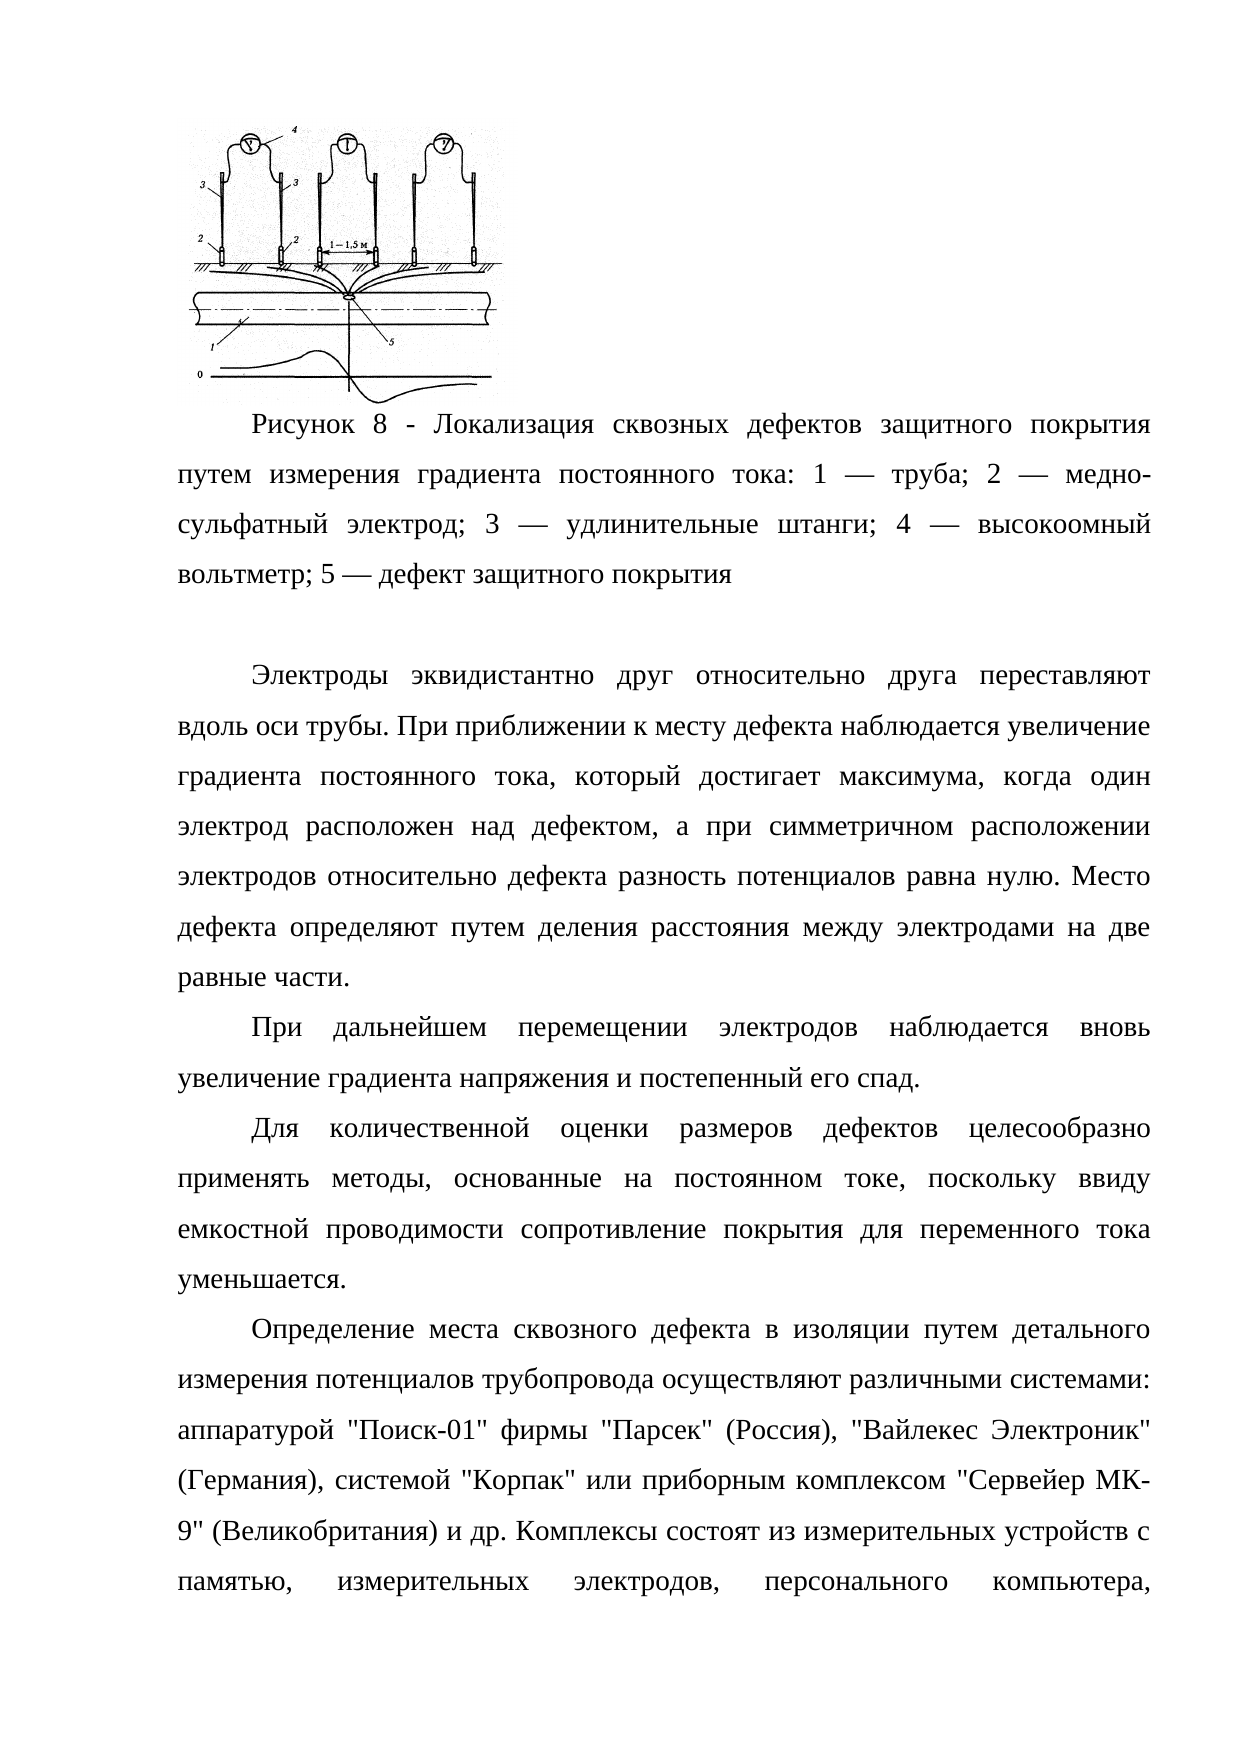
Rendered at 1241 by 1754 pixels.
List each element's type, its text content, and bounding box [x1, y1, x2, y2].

text При дальнейшем перемещении электродов наблюдается вновь увеличение градиента напряжения и постепенный его спад. [177, 1009, 1152, 1093]
picture [177, 118, 518, 406]
text Рисунок 8 - Локализация сквозных дефектов защитного покрытия путем измерения градиента постоянного тока: 1 — труба; 2 — медно-сульфатный электрод; 3 — удлинительные штанги; 4 — высокоомный вольтметр; 5 — дефект защитного покрытия [177, 406, 1152, 590]
text Электроды эквидистантно друг относительно друга переставляют вдоль оси трубы. При приближении к месту дефекта наблюдается увеличение градиента постоянного тока, который достигает максимума, когда один электрод расположен над дефектом, а при симметричном расположении электродов относительно дефекта разность потенциалов равна нулю. Место дефекта определяют путем деления расстояния между электродами на две равные части. [177, 657, 1152, 993]
text Для количественной оценки размеров дефектов целесообразно применять методы, основанные на постоянном токе, поскольку ввиду емкостной проводимости сопротивление покрытия для переменного тока уменьшается. [177, 1110, 1152, 1294]
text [177, 1311, 1152, 1596]
